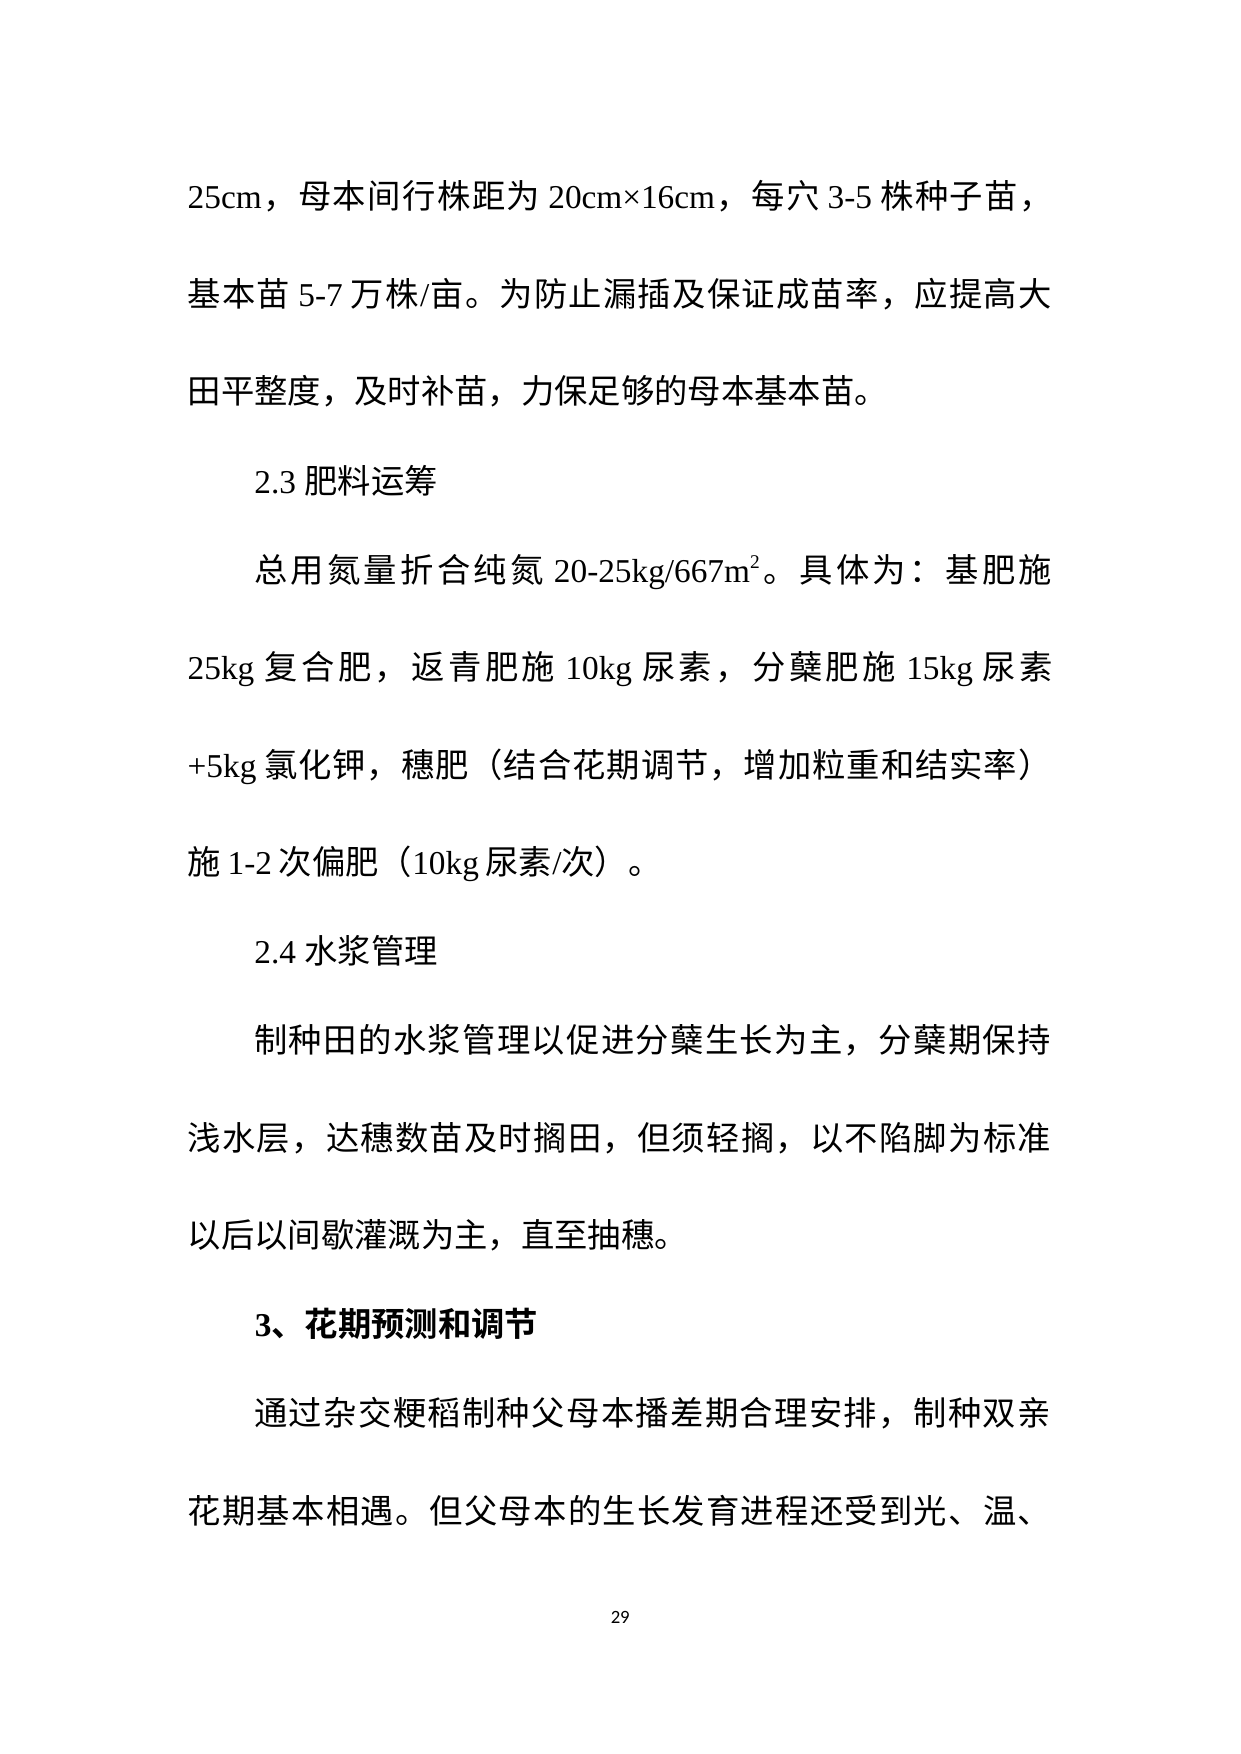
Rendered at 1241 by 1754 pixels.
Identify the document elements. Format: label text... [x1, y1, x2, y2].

text 2.3 肥料运筹 [187, 446, 1053, 511]
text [187, 1379, 1053, 1541]
text 总用氮量折合纯氮20-25kg/667m2。具体为：基肥施25kg复合肥，返青肥施10kg尿素，分蘖肥施15kg尿素+5kg氯化钾，穗肥（结合花期调节，增加粒重和结实率）施1-2次偏肥（10kg尿素/次）。 [187, 535, 1053, 893]
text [187, 162, 1053, 422]
text 2.4 水浆管理 [187, 917, 1053, 982]
text 3、花期预测和调节 [187, 1290, 1053, 1355]
text 制种田的水浆管理以促进分蘖生长为主，分蘖期保持浅水层，达穗数苗及时搁田，但须轻搁，以不陷脚为标准，以后以间歇灌溉为主，直至抽穗。 [187, 1006, 1053, 1266]
